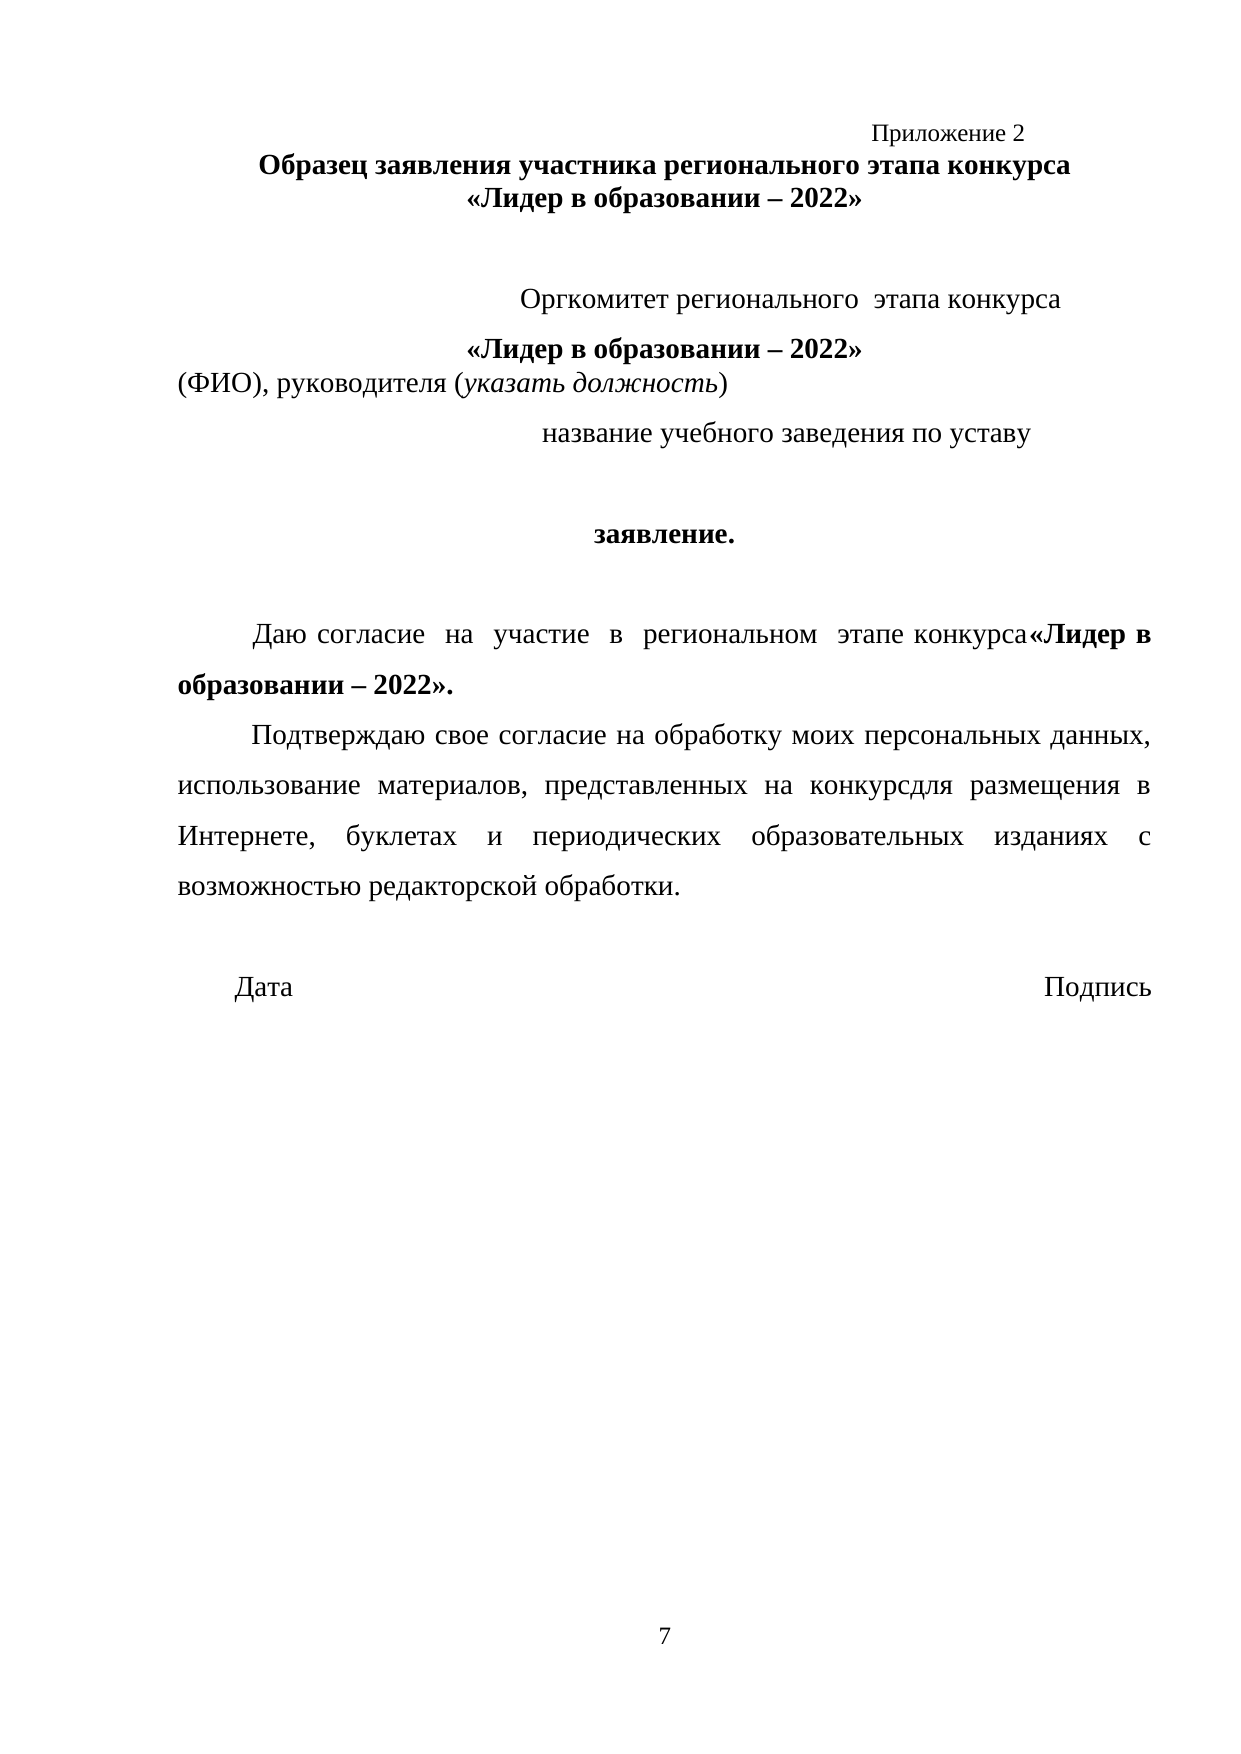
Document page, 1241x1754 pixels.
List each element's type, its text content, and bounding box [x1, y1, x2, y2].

text «Лидер в образовании – 2022» [177, 331, 1152, 365]
text Дата ПодписьПриложение 3 [177, 969, 1152, 1002]
text Приложение 2 [871, 118, 1152, 147]
text Оргкомитет регионального этапа конкурса [177, 281, 1152, 314]
text (ФИО), руководителя (указать должность) [177, 365, 1152, 398]
text Образец заявления участника регионального этапа конкурса [177, 147, 1152, 180]
text название учебного заведения по уставу [177, 415, 1152, 449]
text Даю согласие на участие в региональном этапе конкурса«Лидер в образовании – 2022». [177, 616, 1152, 700]
text «Лидер в образовании – 2022» [177, 180, 1152, 214]
text заявление. [177, 516, 1152, 549]
text Подтверждаю свое согласие на обработку моих персональных данных, использование материалов, представленных на конкурсдля размещения в Интернете, буклетах и периодических образовательных изданиях с возможностью редакторской обработки. [177, 717, 1152, 902]
